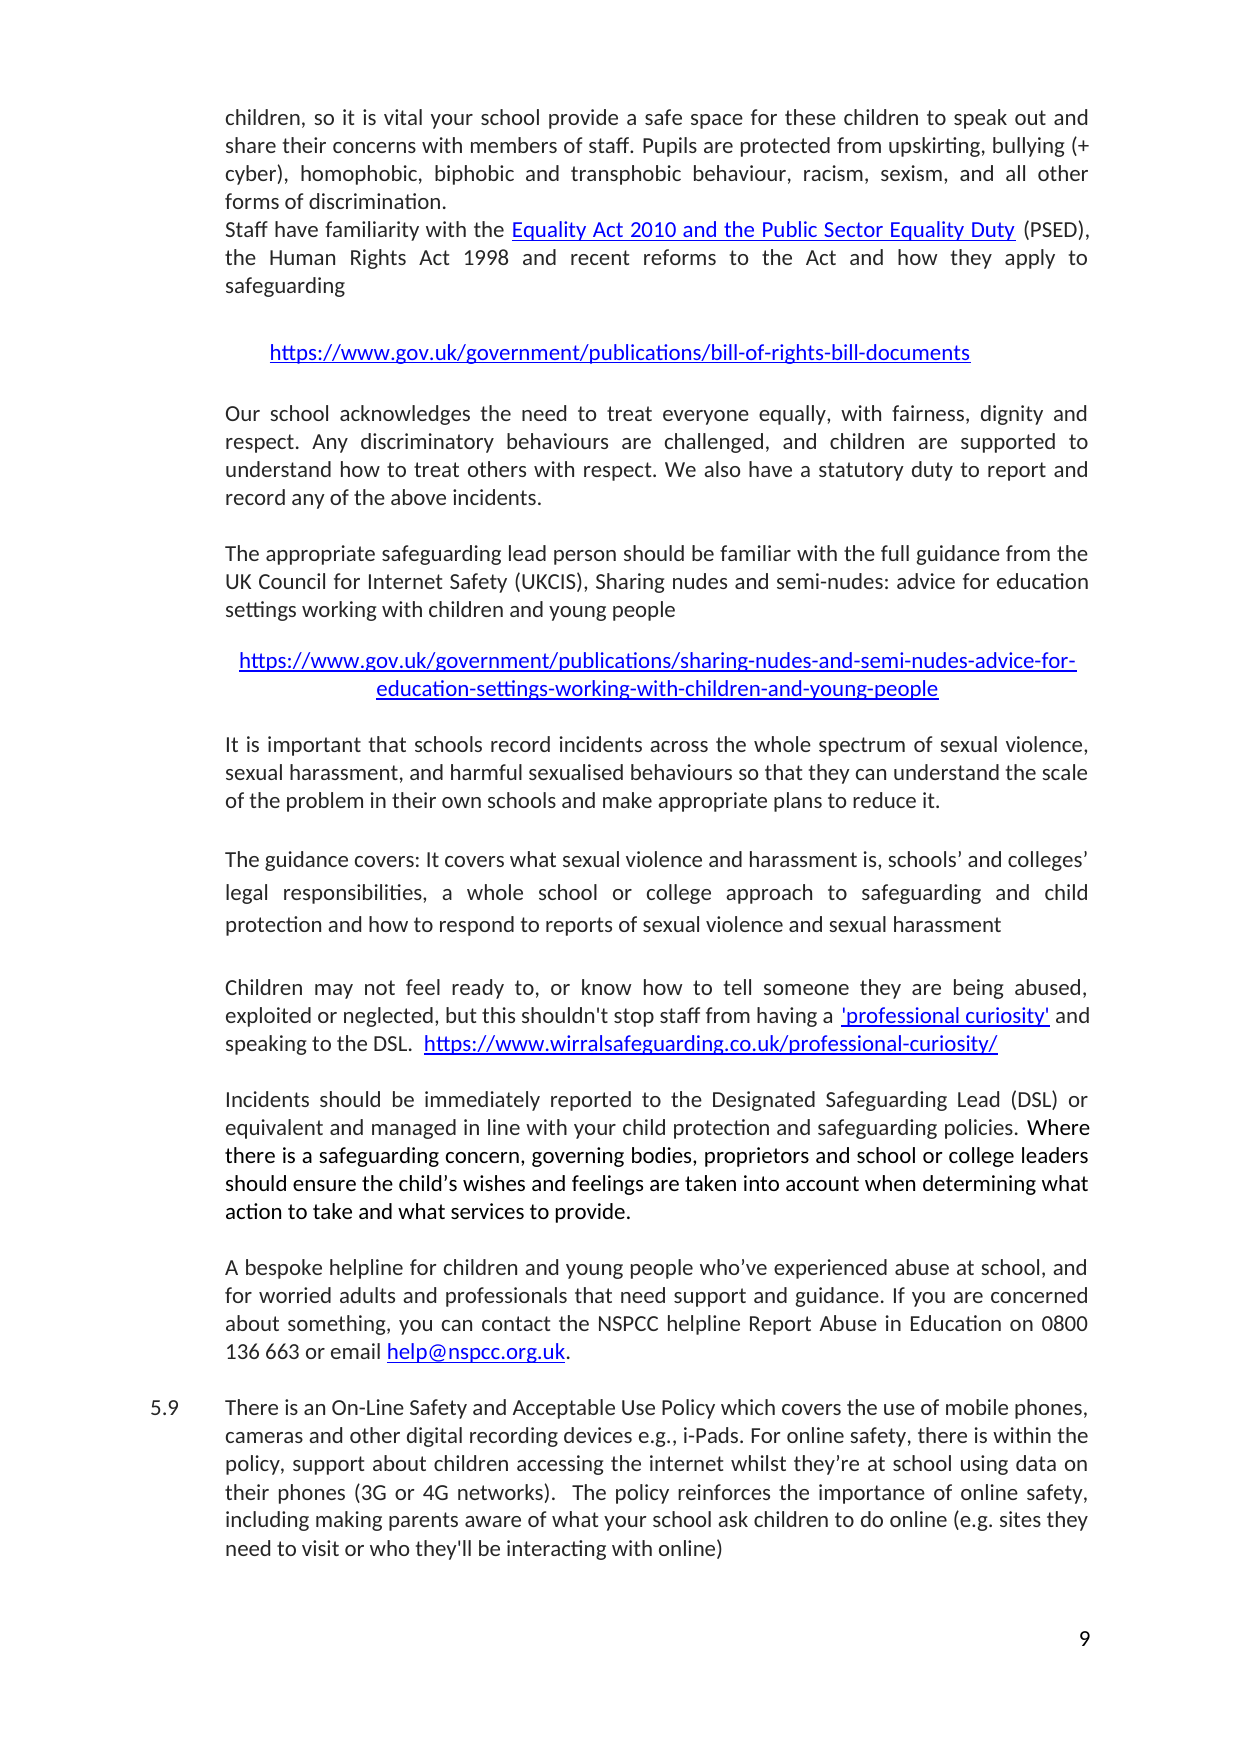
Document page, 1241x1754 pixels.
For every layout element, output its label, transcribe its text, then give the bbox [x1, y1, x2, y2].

text The appropriate safeguarding lead person should be familiar with the full guidance from the UK Council for Internet Safety (UKCIS), Sharing nudes and semi-nudes: advice for education settings working with children and young people [150, 539, 1090, 623]
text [225, 103, 1090, 216]
text The guidance covers: It covers what sexual violence and harassment is, schools’ and colleges’ legal responsibilities, a whole school or college approach to safeguarding and child protection and how to respond to reports of sexual violence and sexual harassment [225, 845, 1090, 938]
text Children may not feel ready to, or know how to tell someone they are being abused, exploited or neglected, but this shouldn't stop staff from having a 'professional curiosity' and speaking to the DSL. https://www.wirralsafeguarding.co.uk/professional-curiosity/ [225, 973, 1090, 1057]
text 5.9 There is an On-Line Safety and Acceptable Use Policy which covers the use of mobile phones, cameras and other digital recording devices e.g., i-Pads. For online safety, there is within the policy, support about children accessing the internet whilst they’re at school using data on their phones (3G or 4G networks). The policy reinforces the importance of online safety, including making parents aware of what your school ask children to do online (e.g. sites they need to visit or who they'll be interacting with online) [150, 1393, 1090, 1562]
text Our school acknowledges the need to treat everyone equally, with fairness, dignity and respect. Any discriminatory behaviours are challenged, and children are supported to understand how to treat others with respect. We also have a statutory duty to report and record any of the above incidents. [225, 399, 1090, 511]
text A bespoke helpline for children and young people who’ve experienced abuse at school, and for worried adults and professionals that need support and guidance. If you are concerned about something, you can contact the NSPCC helpline Report Abuse in Education on 0800 136 663 or email help@nspcc.org.uk. [225, 1253, 1090, 1366]
text Incidents should be immediately reported to the Designated Safeguarding Lead (DSL) or equivalent and managed in line with your child protection and safeguarding policies. Where there is a safeguarding concern, governing bodies, proprietors and school or college leaders should ensure the child’s wishes and feelings are taken into account when determining what action to take and what services to provide. [225, 1085, 1090, 1225]
text https://www.gov.uk/government/publications/sharing-nudes-and-semi-nudes-advice-for-education-settings-working-with-children-and-young-people [225, 646, 1090, 702]
text Staff have familiarity with the Equality Act 2010 and the Public Sector Equality Duty (PSED), the Human Rights Act 1998 and recent reforms to the Act and how they apply to safeguarding [225, 216, 1090, 299]
text https://www.gov.uk/government/publications/bill-of-rights-bill-documents [150, 338, 1090, 366]
text It is important that schools record incidents across the whole spectrum of sexual violence, sexual harassment, and harmful sexualised behaviours so that they can understand the scale of the problem in their own schools and make appropriate plans to reduce it. [225, 730, 1090, 814]
